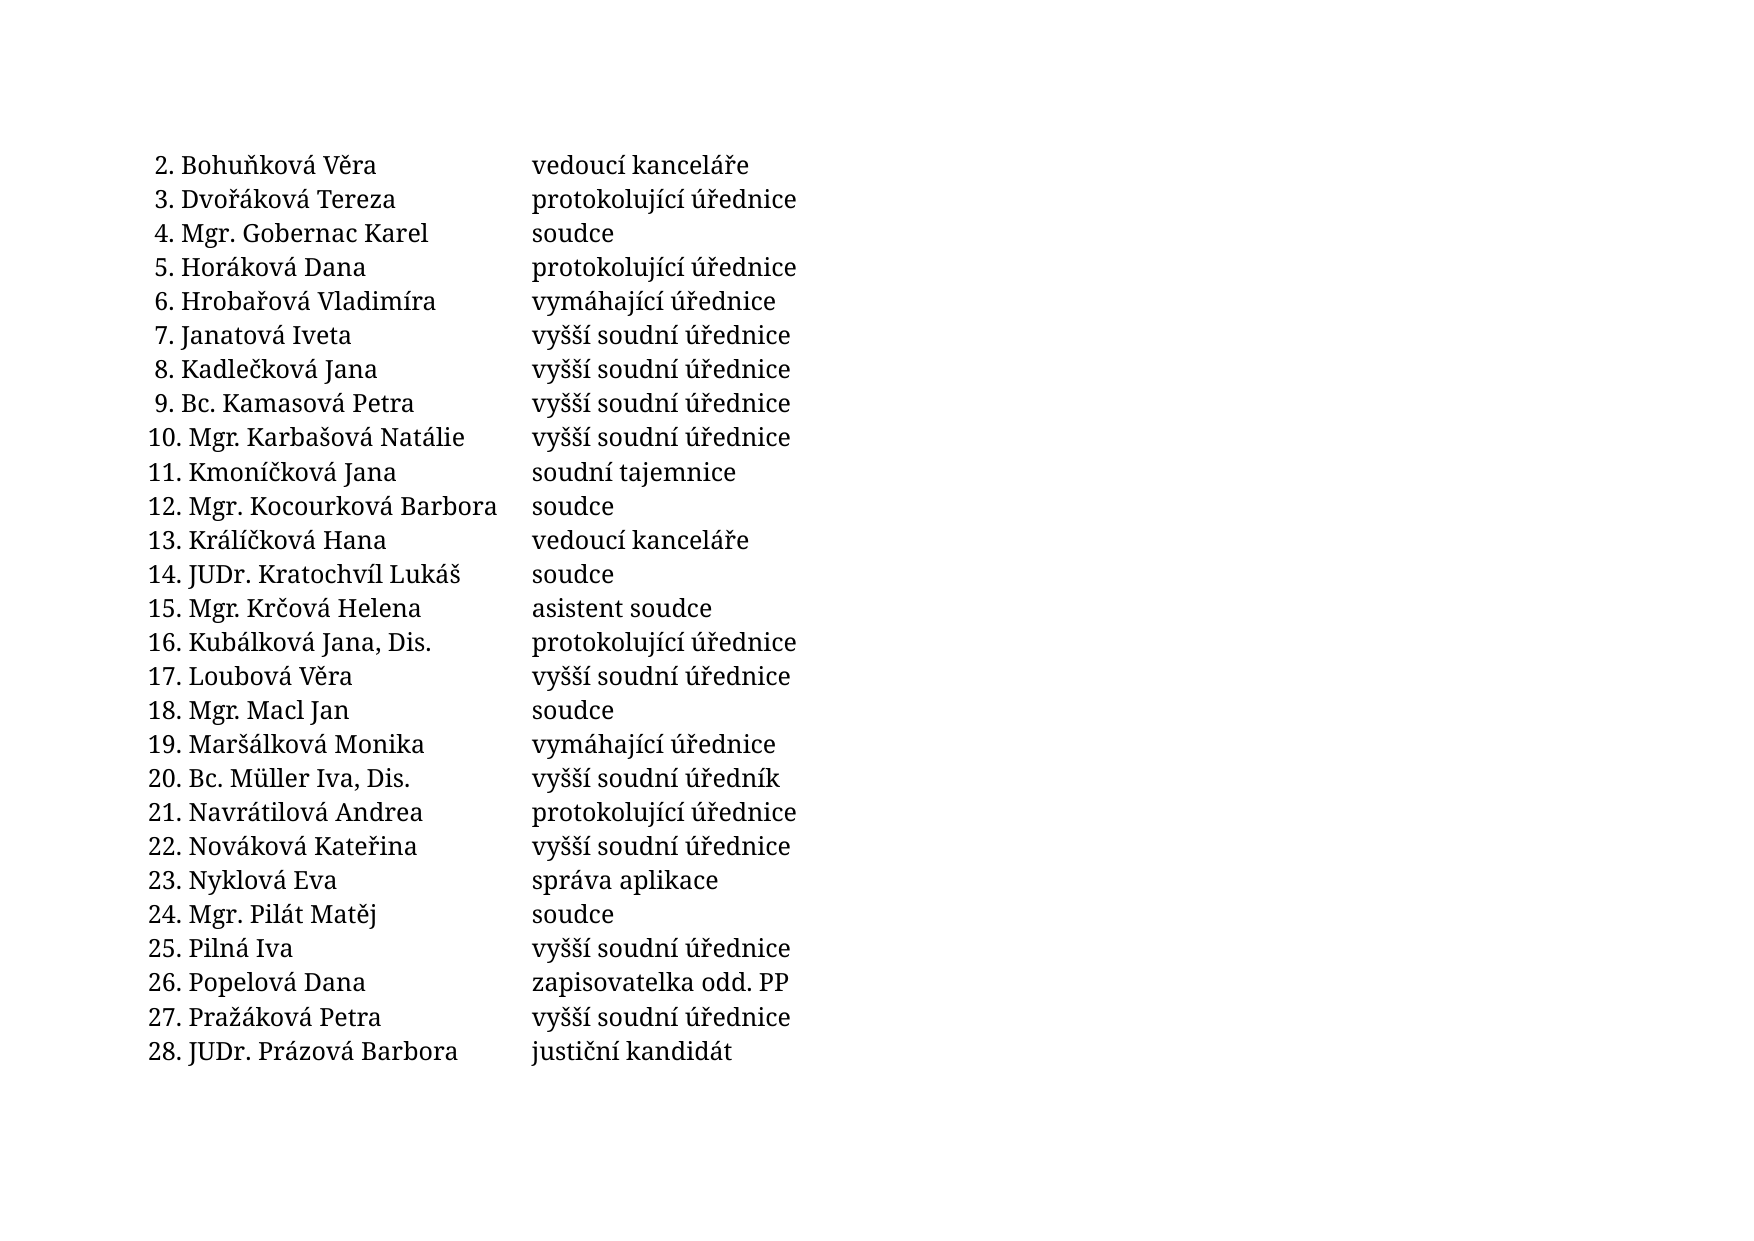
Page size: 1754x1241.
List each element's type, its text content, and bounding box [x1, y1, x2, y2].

text 11. Kmoníčková Jana soudní tajemnice [148, 454, 1606, 488]
text 12. Mgr. Kocourková Barbora soudce [148, 488, 1606, 522]
text 10. Mgr. Karbašová Natálie vyšší soudní úřednice [148, 420, 1606, 454]
text 25. Pilná Iva vyšší soudní úřednice [148, 931, 1606, 965]
text 24. Mgr. Pilát Matěj soudce [148, 897, 1606, 931]
text 6. Hrobařová Vladimíra vymáhající úřednice [148, 284, 1606, 318]
text 7. Janatová Iveta vyšší soudní úřednice [148, 318, 1606, 352]
text 27. Pražáková Petra vyšší soudní úřednice [148, 999, 1606, 1033]
text 21. Navrátilová Andrea protokolující úřednice [148, 795, 1606, 829]
text 22. Nováková Kateřina vyšší soudní úřednice [148, 829, 1606, 863]
text 13. Králíčková Hana vedoucí kanceláře [148, 522, 1606, 556]
text 8. Kadlečková Jana vyšší soudní úřednice [148, 352, 1606, 386]
text 9. Bc. Kamasová Petra vyšší soudní úřednice [148, 386, 1606, 420]
text 26. Popelová Dana zapisovatelka odd. PP [148, 965, 1606, 999]
text 4. Mgr. Gobernac Karel soudce [148, 216, 1606, 250]
text 19. Maršálková Monika vymáhající úřednice [148, 727, 1606, 761]
text 2. Bohuňková Věra vedoucí kanceláře [148, 148, 1606, 182]
text 14. JUDr. Kratochvíl Lukáš soudce [148, 556, 1606, 590]
text 5. Horáková Dana protokolující úřednice [148, 250, 1606, 284]
text 18. Mgr. Macl Jan soudce [148, 693, 1606, 727]
text 17. Loubová Věra vyšší soudní úřednice [148, 658, 1606, 693]
text 15. Mgr. Krčová Helena asistent soudce [148, 590, 1606, 624]
text 23. Nyklová Eva správa aplikace [148, 863, 1606, 897]
text 28. JUDr. Prázová Barbora justiční kandidát [148, 1033, 1606, 1067]
text 20. Bc. Müller Iva, Dis. vyšší soudní úředník [148, 761, 1606, 795]
text 3. Dvořáková Tereza protokolující úřednice [148, 182, 1606, 216]
text 16. Kubálková Jana, Dis. protokolující úřednice [148, 624, 1606, 658]
